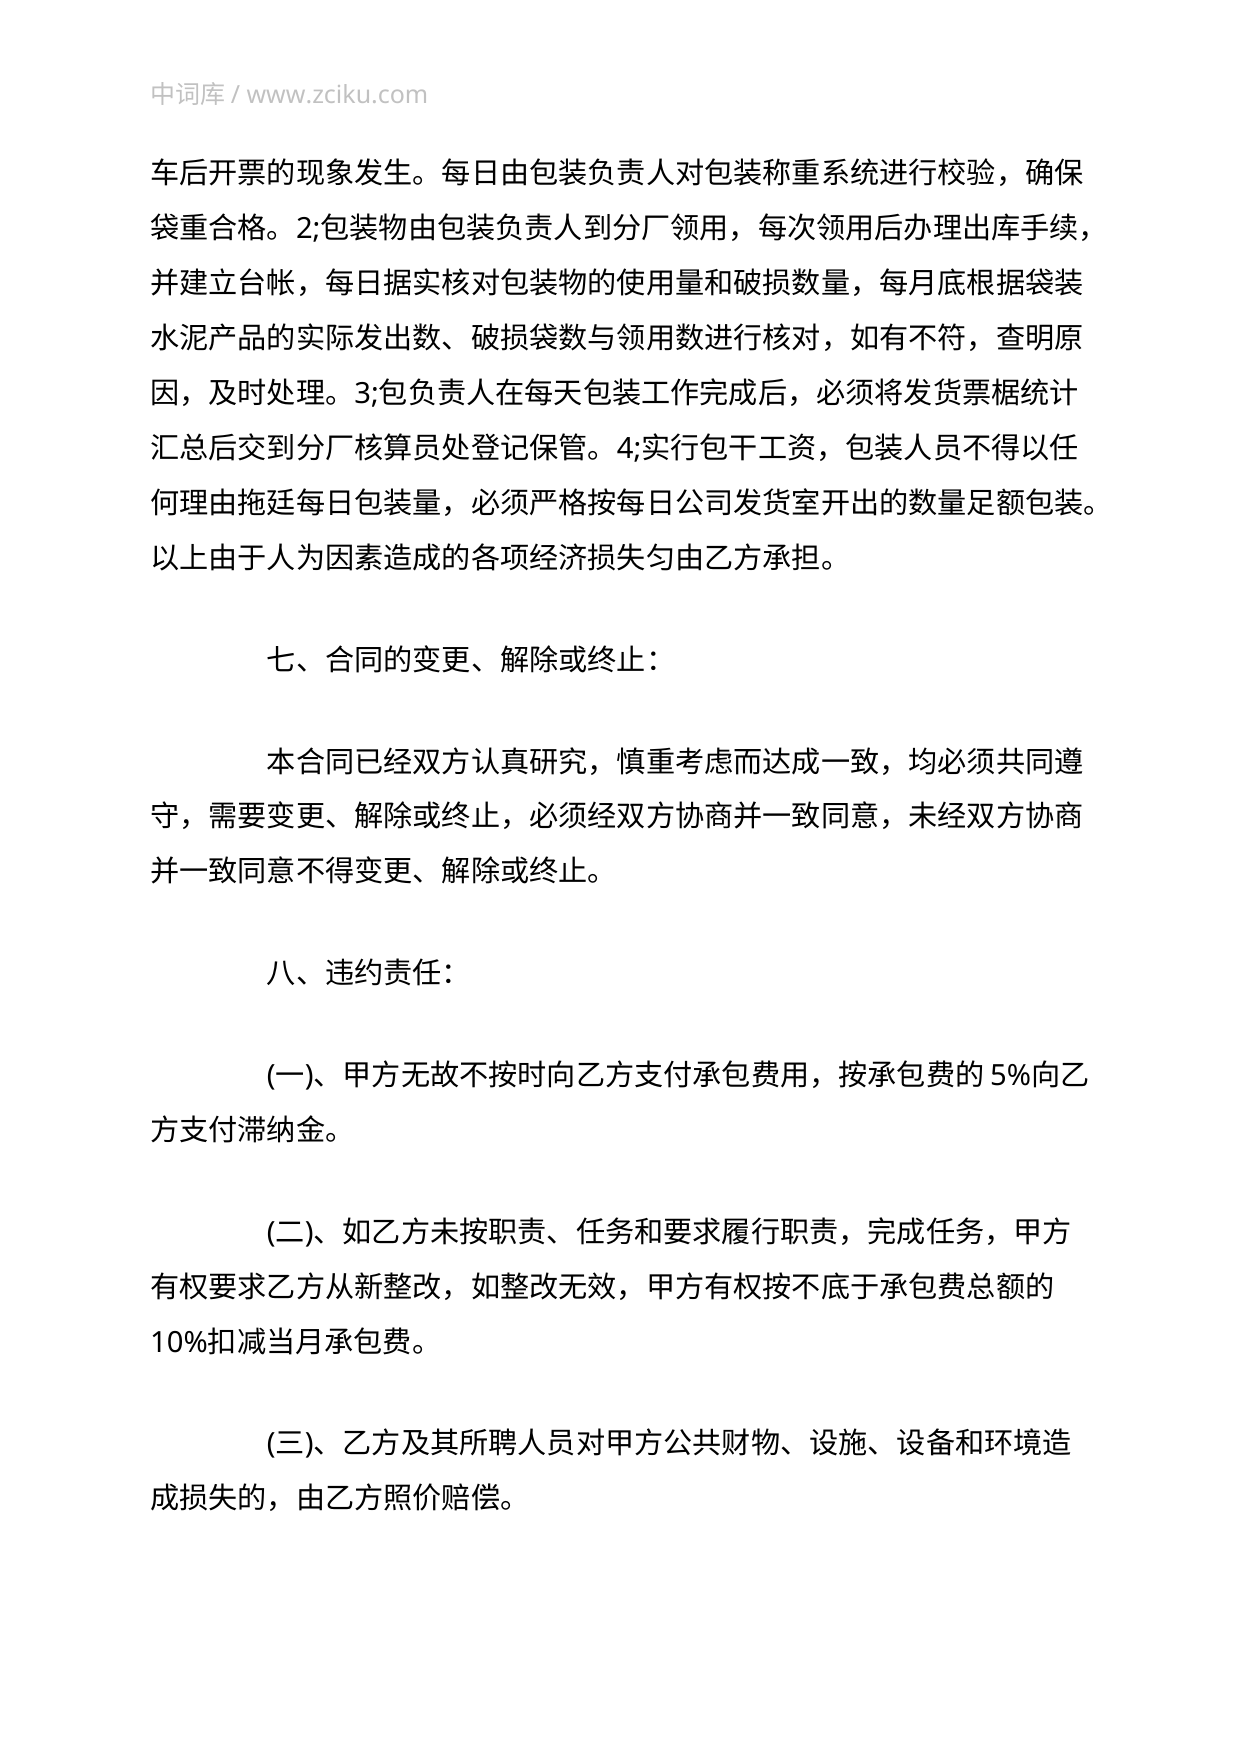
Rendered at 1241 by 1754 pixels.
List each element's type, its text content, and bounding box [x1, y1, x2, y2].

text 八、违约责任： [150, 950, 1090, 992]
text (一)、甲方无故不按时向乙方支付承包费用，按承包费的5%向乙方支付滞纳金。 [150, 1051, 1090, 1149]
text 本合同已经双方认真研究，慎重考虑而达成一致，均必须共同遵守，需要变更、解除或终止，必须经双方协商并一致同意，未经双方协商并一致同意不得变更、解除或终止。 [150, 738, 1090, 890]
text 七、合同的变更、解除或终止： [150, 636, 1090, 679]
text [150, 150, 1090, 577]
text (二)、如乙方未按职责、任务和要求履行职责，完成任务，甲方有权要求乙方从新整改，如整改无效，甲方有权按不底于承包费总额的10%扣减当月承包费。 [150, 1208, 1090, 1361]
text (三)、乙方及其所聘人员对甲方公共财物、设施、设备和环境造成损失的，由乙方照价赔偿。 [150, 1420, 1090, 1517]
